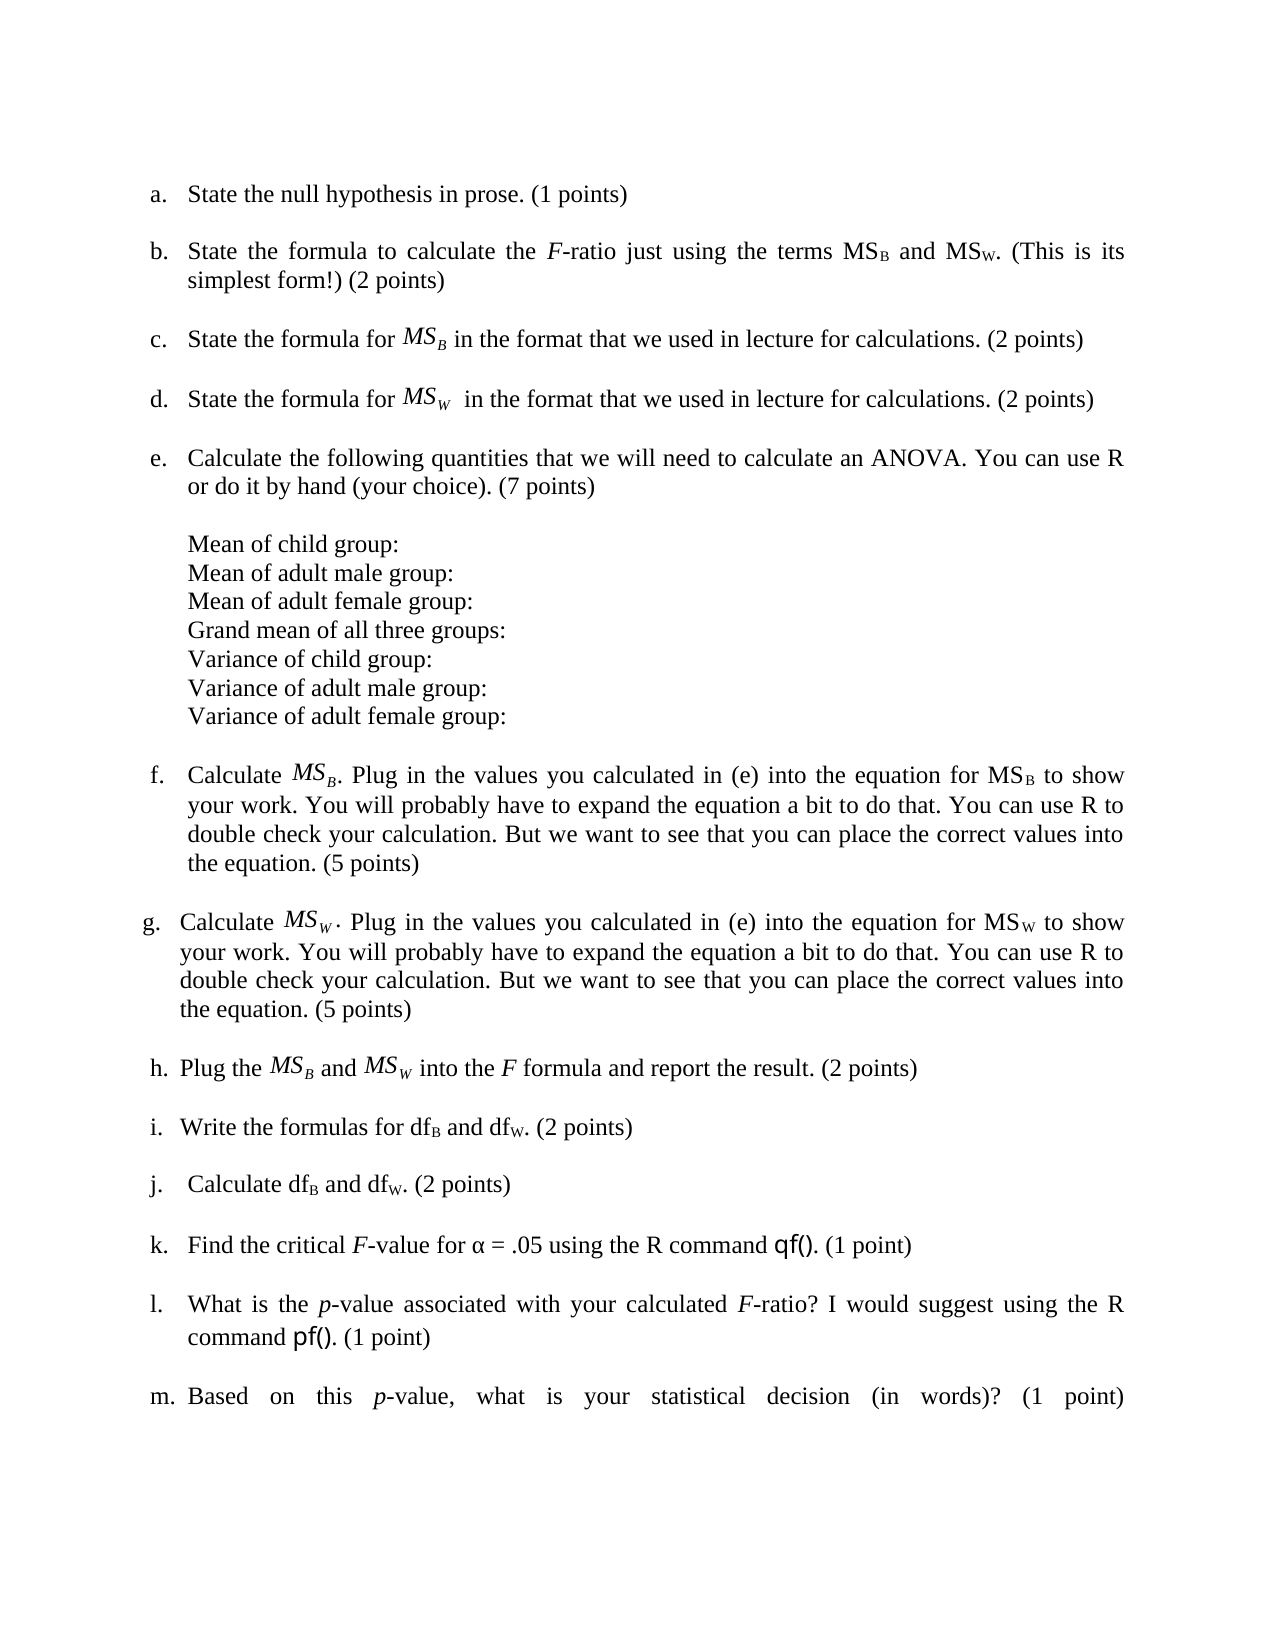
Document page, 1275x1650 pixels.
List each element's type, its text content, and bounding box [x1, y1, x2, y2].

list Mean of adult male group: [187, 558, 1125, 586]
list Write the formulas for dfB and dfW. (2 points) [150, 1112, 1125, 1141]
list State the null hypothesis in prose. (1 points) [150, 179, 1125, 207]
list Variance of adult female group: [187, 701, 1125, 730]
list Plug the and into the F formula and report the result. (2 points) [150, 1052, 1125, 1083]
list Based on this p-value, what is your statistical decision (in words)? (1 point) [150, 1381, 1125, 1439]
list Mean of child group: [187, 529, 1125, 558]
list State the formula for in the format that we used in lecture for calculations. (2 points) [150, 383, 1125, 414]
list Calculate Plug in the values you calculated in (e) into the equation for MSW to show your work. You will probably have to expand the equation a bit to do that. You can use R to double check your calculation. But we want to see that you can place the correct values into the equation. (5 points) [142, 905, 1125, 1023]
list Calculate . Plug in the values you calculated in (e) into the equation for MSB to show your work. You will probably have to expand the equation a bit to do that. You can use R to double check your calculation. But we want to see that you can place the correct values into the equation. (5 points) [150, 759, 1125, 877]
list Calculate the following quantities that we will need to calculate an ANOVA. You can use R or do it by hand (your choice). (7 points) [150, 443, 1125, 500]
list State the formula to calculate the F-ratio just using the terms MSB and MSW. (This is its simplest form!) (2 points) [150, 236, 1125, 294]
list Variance of child group: [187, 644, 1125, 673]
list Variance of adult male group: [187, 673, 1125, 701]
list Mean of adult female group: [187, 586, 1125, 615]
list Find the critical F-value for α = .05 using the R command qf(). (1 point) [150, 1227, 1125, 1261]
list State the formula for in the format that we used in lecture for calculations. (2 points) [150, 322, 1125, 354]
list Calculate dfB and dfW. (2 points) [150, 1169, 1125, 1198]
list Grand mean of all three groups: [187, 615, 1125, 644]
list What is the p-value associated with your calculated F-ratio? I would suggest using the R command pf(). (1 point) [150, 1289, 1125, 1352]
